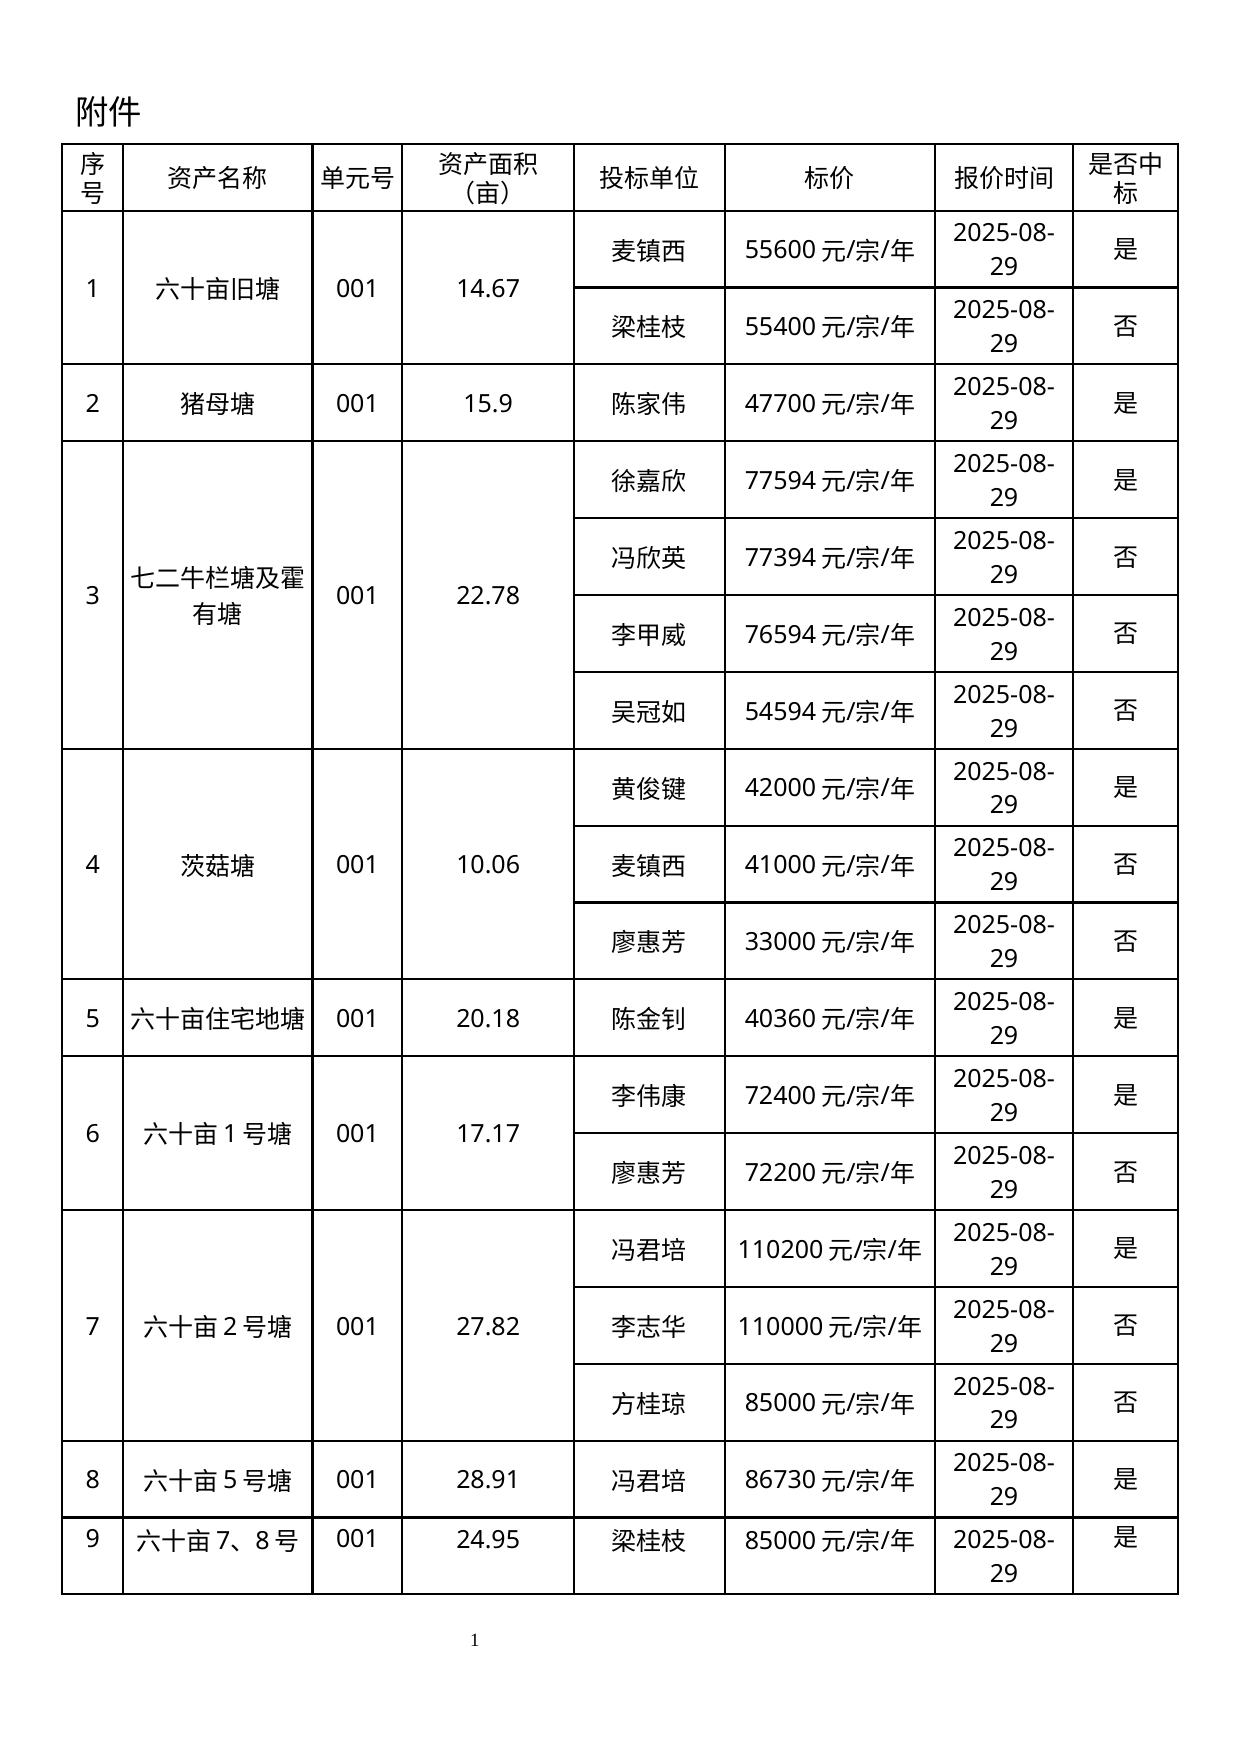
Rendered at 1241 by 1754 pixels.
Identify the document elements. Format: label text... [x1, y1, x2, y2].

table_cell 2025-08-29 [936, 904, 1072, 978]
table_cell 001 [314, 1057, 401, 1209]
table_cell 是 [1074, 212, 1177, 286]
text 附件 [75, 77, 1165, 142]
table_cell 是 [1074, 980, 1177, 1055]
table_cell 54594元/宗/年 [726, 673, 934, 748]
table_cell 27.82 [403, 1211, 573, 1439]
table_cell 86730元/宗/年 [726, 1442, 934, 1516]
table_cell 2025-08-29 [936, 980, 1072, 1055]
table_cell 2025-08-29 [936, 289, 1072, 363]
table_cell 猪母塘 [124, 365, 311, 440]
table_cell 2025-08-29 [936, 1519, 1072, 1593]
table_cell 110000元/宗/年 [726, 1288, 934, 1363]
table_cell 7 [63, 1211, 122, 1439]
table_cell 冯君培 [575, 1211, 724, 1286]
table_header 资产名称 [124, 145, 311, 209]
table_cell 17.17 [403, 1057, 573, 1209]
table_cell 2025-08-29 [936, 1057, 1072, 1132]
table_cell 28.91 [403, 1442, 573, 1516]
table_cell 8 [63, 1442, 122, 1516]
table_cell 33000元/宗/年 [726, 904, 934, 978]
table_cell 85000元/宗/年 [726, 1519, 934, 1593]
table_header 标价 [726, 145, 934, 209]
table_cell 001 [314, 1442, 401, 1516]
table_cell 陈家伟 [575, 365, 724, 440]
table_cell 2 [63, 365, 122, 440]
table_cell 55600元/宗/年 [726, 212, 934, 286]
table_cell 001 [314, 365, 401, 440]
table_cell 72400元/宗/年 [726, 1057, 934, 1132]
table_cell 陈金钊 [575, 980, 724, 1055]
table_cell 2025-08-29 [936, 212, 1072, 286]
table_cell 徐嘉欣 [575, 442, 724, 517]
table_cell 77394元/宗/年 [726, 519, 934, 594]
table_cell 否 [1074, 596, 1177, 671]
table_cell 六十亩2号塘 [124, 1211, 311, 1439]
table_cell 1 [63, 212, 122, 363]
table_cell 001 [314, 1211, 401, 1439]
table_cell 梁桂枝 [575, 289, 724, 363]
table_cell 24.95 [403, 1519, 573, 1593]
table_cell 9 [63, 1519, 122, 1593]
table_cell 否 [1074, 1134, 1177, 1209]
table_cell 72200元/宗/年 [726, 1134, 934, 1209]
table_cell 2025-08-29 [936, 750, 1072, 824]
table_cell 20.18 [403, 980, 573, 1055]
table_header 是否中标 [1074, 145, 1177, 209]
table_cell 否 [1074, 1288, 1177, 1363]
table_cell 2025-08-29 [936, 442, 1072, 517]
table_cell 40360元/宗/年 [726, 980, 934, 1055]
table_cell 2025-08-29 [936, 519, 1072, 594]
table_cell 是 [1074, 1211, 1177, 1286]
table_cell 22.78 [403, 442, 573, 748]
table_cell 是 [1074, 750, 1177, 824]
table_cell 10.06 [403, 750, 573, 978]
table_cell 冯君培 [575, 1442, 724, 1516]
table_cell 47700元/宗/年 [726, 365, 934, 440]
table_cell 是 [1074, 1519, 1177, 1593]
table_cell 六十亩7、8号塘 [124, 1519, 311, 1593]
table_cell 吴冠如 [575, 673, 724, 748]
table_cell 六十亩5号塘 [124, 1442, 311, 1516]
table_cell 否 [1074, 827, 1177, 901]
table_cell 2025-08-29 [936, 596, 1072, 671]
table_cell 廖惠芳 [575, 1134, 724, 1209]
table_cell 七二牛栏塘及霍有塘 [124, 442, 311, 748]
table_cell 廖惠芳 [575, 904, 724, 978]
table_cell 李志华 [575, 1288, 724, 1363]
table_cell 2025-08-29 [936, 365, 1072, 440]
table_cell 2025-08-29 [936, 1288, 1072, 1363]
table_cell 李甲威 [575, 596, 724, 671]
table_header 单元号 [314, 145, 401, 209]
table_cell 否 [1074, 1365, 1177, 1439]
table_cell 41000元/宗/年 [726, 827, 934, 901]
table_cell 黄俊键 [575, 750, 724, 824]
table_cell 55400元/宗/年 [726, 289, 934, 363]
table_cell 李伟康 [575, 1057, 724, 1132]
table_header 报价时间 [936, 145, 1072, 209]
table_cell 六十亩旧塘 [124, 212, 311, 363]
table_cell 梁桂枝 [575, 1519, 724, 1593]
table_cell 5 [63, 980, 122, 1055]
table_cell 六十亩1号塘 [124, 1057, 311, 1209]
table_cell 2025-08-29 [936, 1134, 1072, 1209]
table_cell 001 [314, 442, 401, 748]
table_cell 14.67 [403, 212, 573, 363]
table_header 资产面积（亩） [403, 145, 573, 209]
table_cell 麦镇西 [575, 827, 724, 901]
table_cell 4 [63, 750, 122, 978]
table_cell 否 [1074, 904, 1177, 978]
table_cell 42000元/宗/年 [726, 750, 934, 824]
table_header 投标单位 [575, 145, 724, 209]
table_cell 麦镇西 [575, 212, 724, 286]
table_cell 2025-08-29 [936, 827, 1072, 901]
table_cell 3 [63, 442, 122, 748]
table_cell 是 [1074, 442, 1177, 517]
table_cell 否 [1074, 519, 1177, 594]
table_cell 15.9 [403, 365, 573, 440]
table_cell 是 [1074, 1442, 1177, 1516]
table_cell 是 [1074, 1057, 1177, 1132]
table_cell 否 [1074, 673, 1177, 748]
table_cell 方桂琼 [575, 1365, 724, 1439]
table_cell 110200元/宗/年 [726, 1211, 934, 1286]
table_cell 2025-08-29 [936, 1365, 1072, 1439]
table_cell 否 [1074, 289, 1177, 363]
table_header 序号 [63, 145, 122, 209]
table_cell 001 [314, 980, 401, 1055]
table_cell 冯欣英 [575, 519, 724, 594]
table_cell 2025-08-29 [936, 673, 1072, 748]
table_cell 001 [314, 750, 401, 978]
table_cell 2025-08-29 [936, 1211, 1072, 1286]
table_cell 85000元/宗/年 [726, 1365, 934, 1439]
table_cell 76594元/宗/年 [726, 596, 934, 671]
table_cell 2025-08-29 [936, 1442, 1072, 1516]
table_cell 001 [314, 212, 401, 363]
table_cell 001 [314, 1519, 401, 1593]
table_cell 是 [1074, 365, 1177, 440]
table_cell 六十亩住宅地塘 [124, 980, 311, 1055]
table_cell 茨菇塘 [124, 750, 311, 978]
table_cell 77594元/宗/年 [726, 442, 934, 517]
table_cell 6 [63, 1057, 122, 1209]
